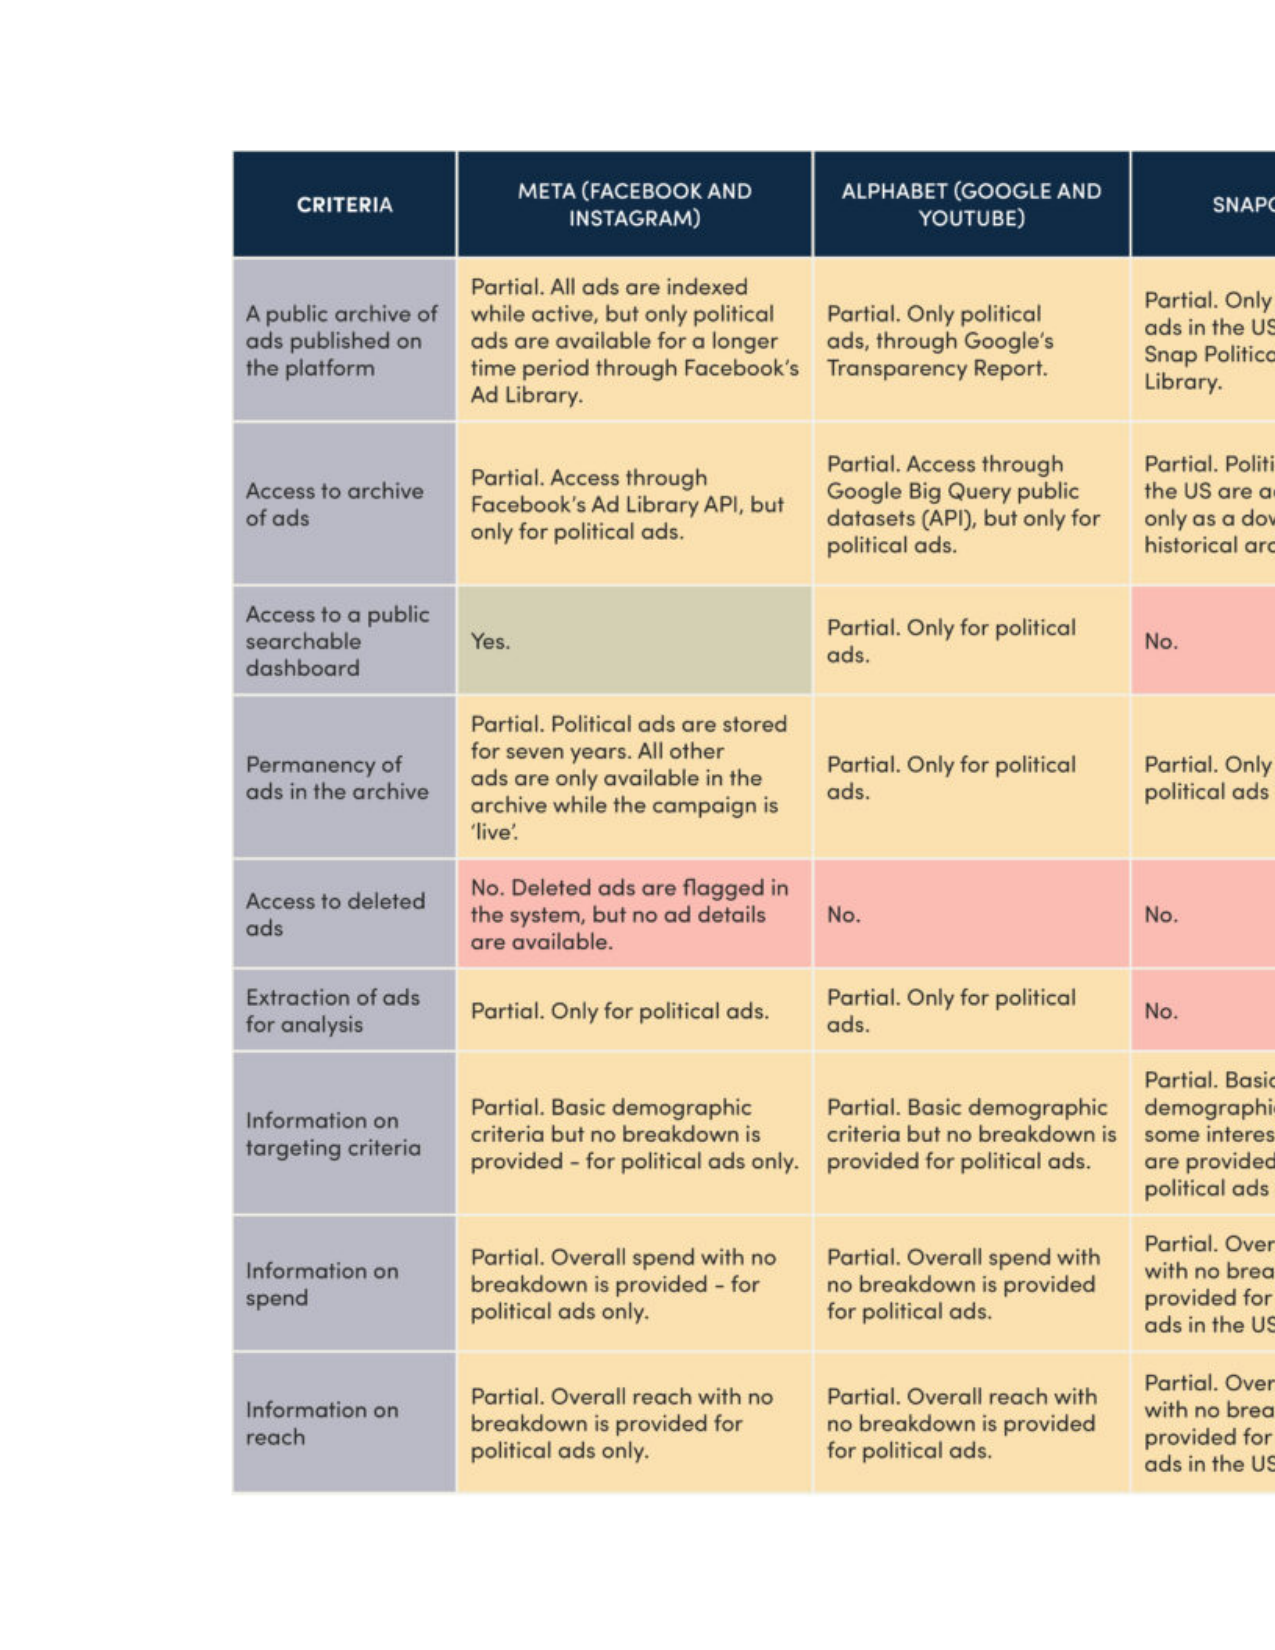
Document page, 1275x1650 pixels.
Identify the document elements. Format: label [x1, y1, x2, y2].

picture [231, 150, 1275, 1497]
